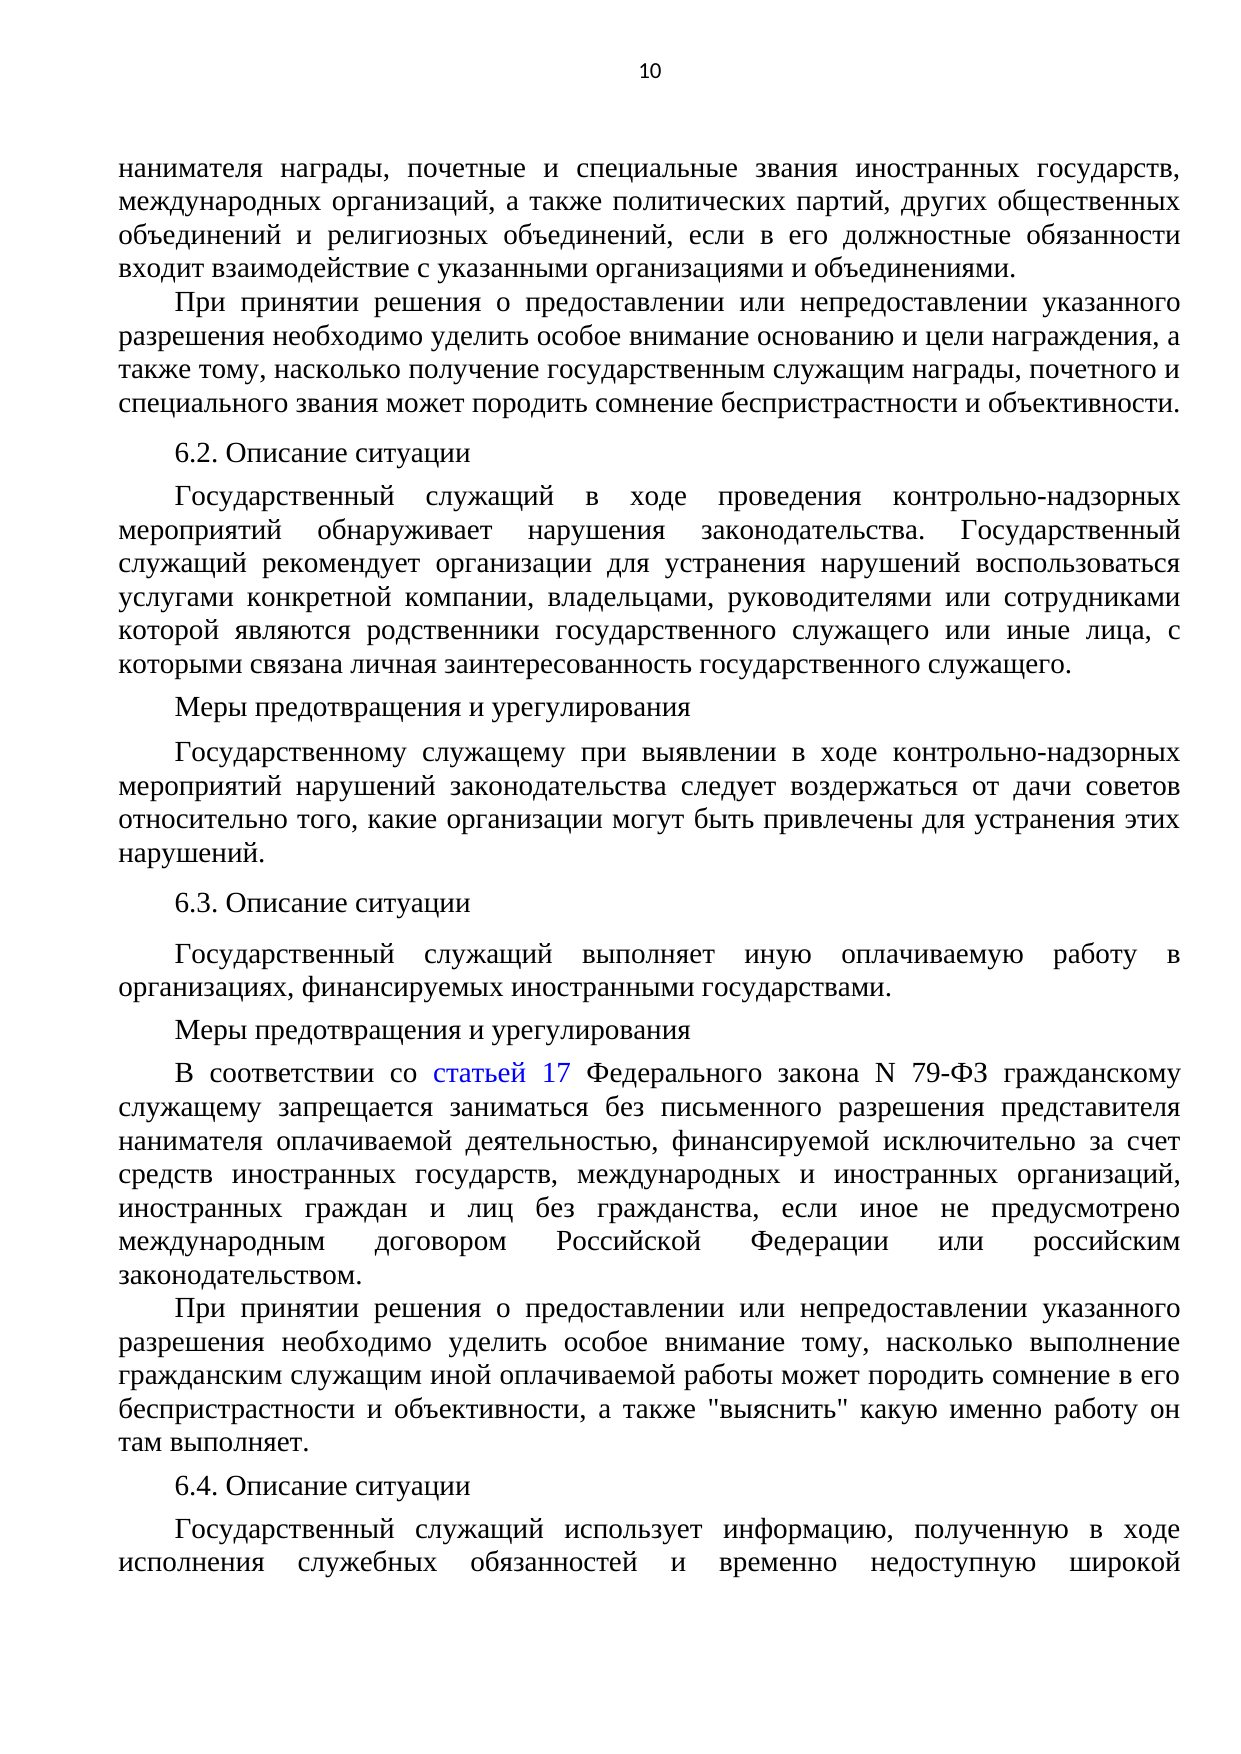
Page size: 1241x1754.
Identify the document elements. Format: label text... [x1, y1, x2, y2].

text 6.4. Описание ситуации [118, 1468, 1181, 1501]
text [118, 150, 1181, 284]
text Государственный служащий выполняет иную оплачиваемую работу в организациях, финансируемых иностранными государствами. [118, 936, 1181, 1003]
text При принятии решения о предоставлении или непредоставлении указанного разрешения необходимо уделить особое внимание основанию и цели награждения, а также тому, насколько получение государственным служащим награды, почетного и специального звания может породить сомнение беспристрастности и объективности. [118, 284, 1181, 418]
text 6.2. Описание ситуации [118, 435, 1181, 469]
text При принятии решения о предоставлении или непредоставлении указанного разрешения необходимо уделить особое внимание тому, насколько выполнение гражданским служащим иной оплачиваемой работы может породить сомнение в его беспристрастности и объективности, а также "выяснить" какую именно работу он там выполняет. [118, 1290, 1181, 1458]
text В соответствии со статьей 17 Федерального закона N 79-ФЗ гражданскому служащему запрещается заниматься без письменного разрешения представителя нанимателя оплачиваемой деятельностью, финансируемой исключительно за счет средств иностранных государств, международных и иностранных организаций, иностранных граждан и лиц без гражданства, если иное не предусмотрено международным договором Российской Федерации или российским законодательством. [118, 1056, 1181, 1290]
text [118, 1511, 1181, 1578]
text Государственный служащий в ходе проведения контрольно-надзорных мероприятий обнаруживает нарушения законодательства. Государственный служащий рекомендует организации для устранения нарушений воспользоваться услугами конкретной компании, владельцами, руководителями или сотрудниками которой являются родственники государственного служащего или иные лица, с которыми связана личная заинтересованность государственного служащего. [118, 478, 1181, 679]
text Меры предотвращения и урегулирования [118, 1012, 1181, 1046]
text 6.3. Описание ситуации [118, 886, 1181, 919]
text Меры предотвращения и урегулирования [118, 689, 1181, 723]
text Государственному служащему при выявлении в ходе контрольно-надзорных мероприятий нарушений законодательства следует воздержаться от дачи советов относительно того, какие организации могут быть привлечены для устранения этих нарушений. [118, 734, 1181, 869]
